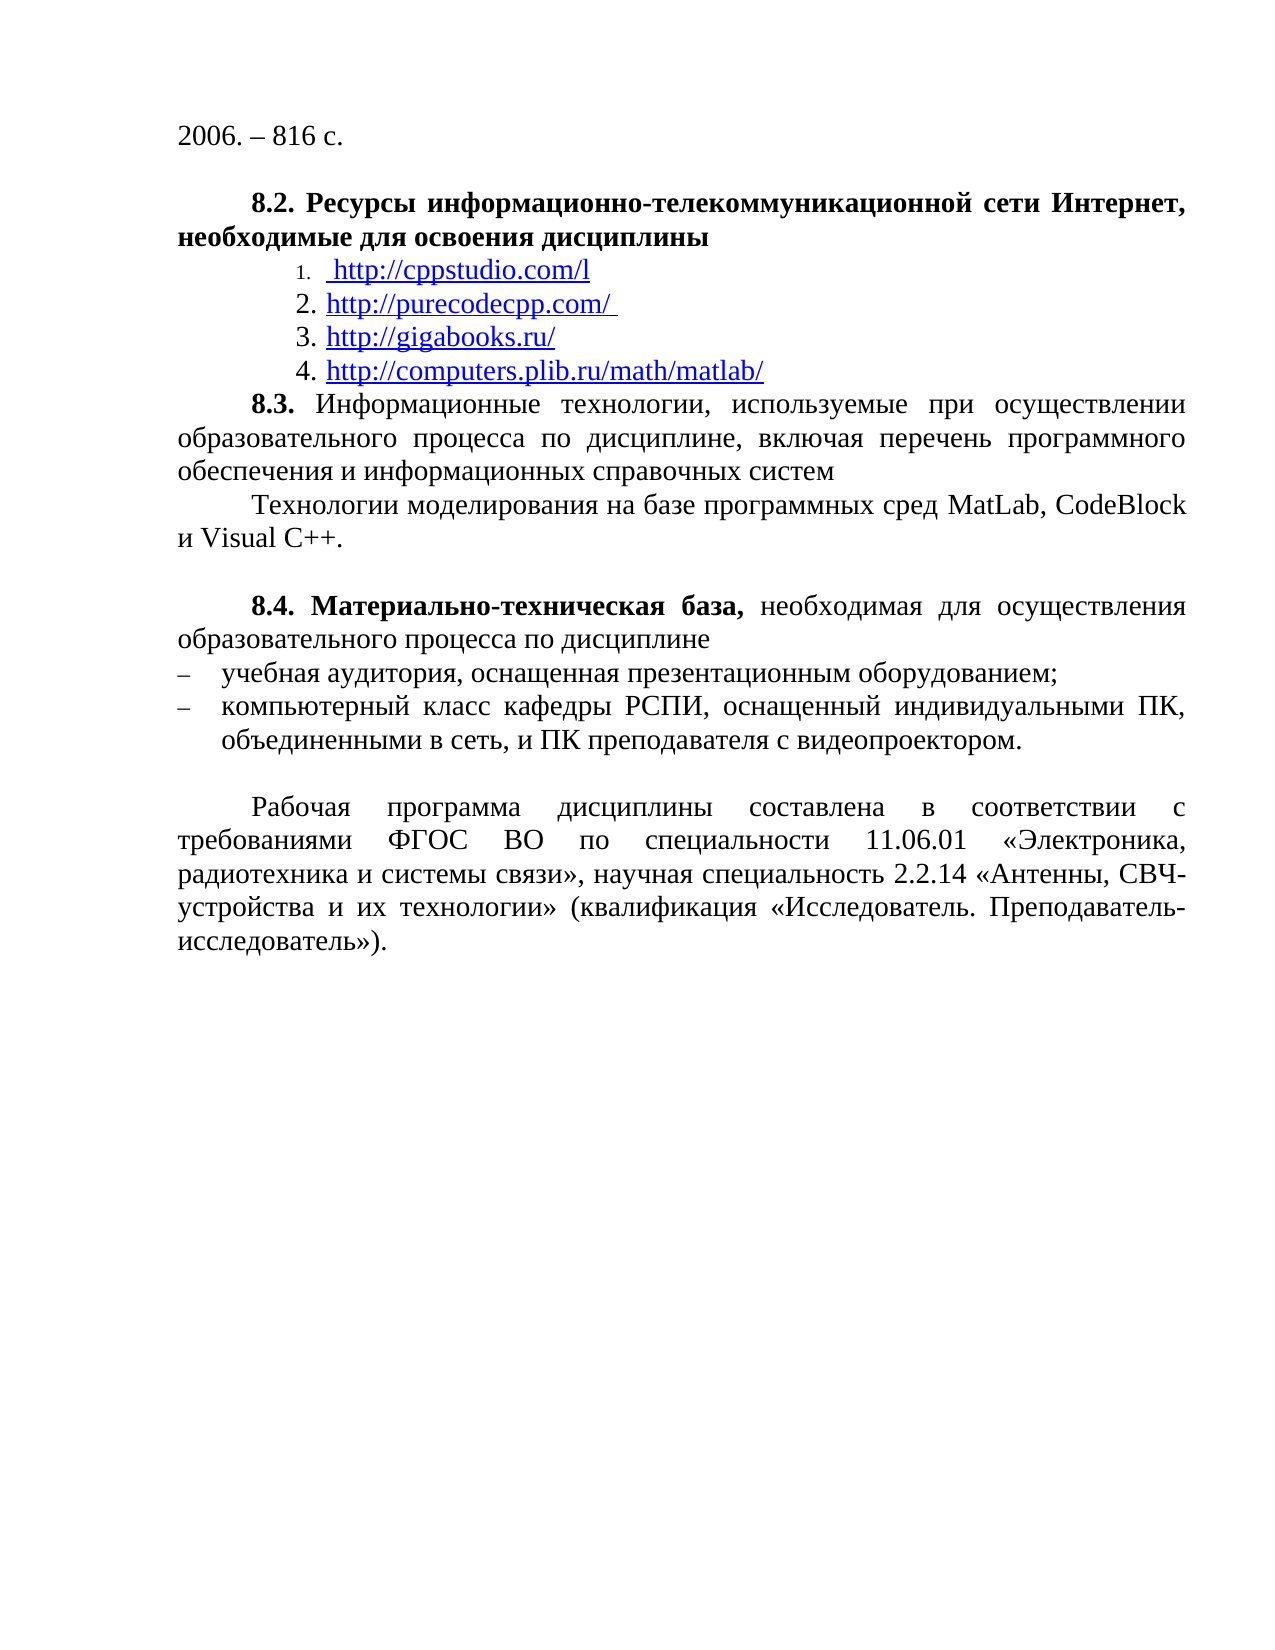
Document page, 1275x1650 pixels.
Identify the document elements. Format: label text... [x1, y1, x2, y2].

list http://computers.plib.ru/math/matlab/ [295, 353, 1186, 386]
list http://cppstudio.com/l [295, 252, 1186, 286]
list http://purecodecpp.com/ [295, 286, 1186, 319]
list 8.2. Ресурсы информационно-телекоммуникационной сети Интернет, необходимые для освоения дисциплины [177, 185, 1186, 252]
text Рабочая программа дисциплины составлена в соответствии с требованиями ФГОС ВО по специальности 11.06.01 «Электроника, радиотехника и системы связи», научная специальность 2.2.14 «Антенны, СВЧ-устройства и их технологии» (квалификация «Исследователь. Преподаватель-исследователь»). [177, 789, 1186, 957]
list учебная аудитория, оснащенная презентационным оборудованием; [177, 655, 1186, 688]
text 8.3. Информационные технологии, используемые при осуществлении образовательного процесса по дисциплине, включая перечень программного обеспечения и информационных справочных систем [177, 386, 1186, 487]
text 8.4. Материально-техническая база, необходимая для осуществления образовательного процесса по дисциплине [177, 588, 1186, 655]
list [177, 118, 1186, 152]
text Технологии моделирования на базе программных сред MatLab, CodeBlock и Visual C++. [177, 487, 1186, 554]
list компьютерный класс кафедры РСПИ, оснащенный индивидуальными ПК, объединенными в сеть, и ПК преподавателя с видеопроектором. [177, 688, 1186, 755]
list http://gigabooks.ru/ [295, 319, 1186, 353]
